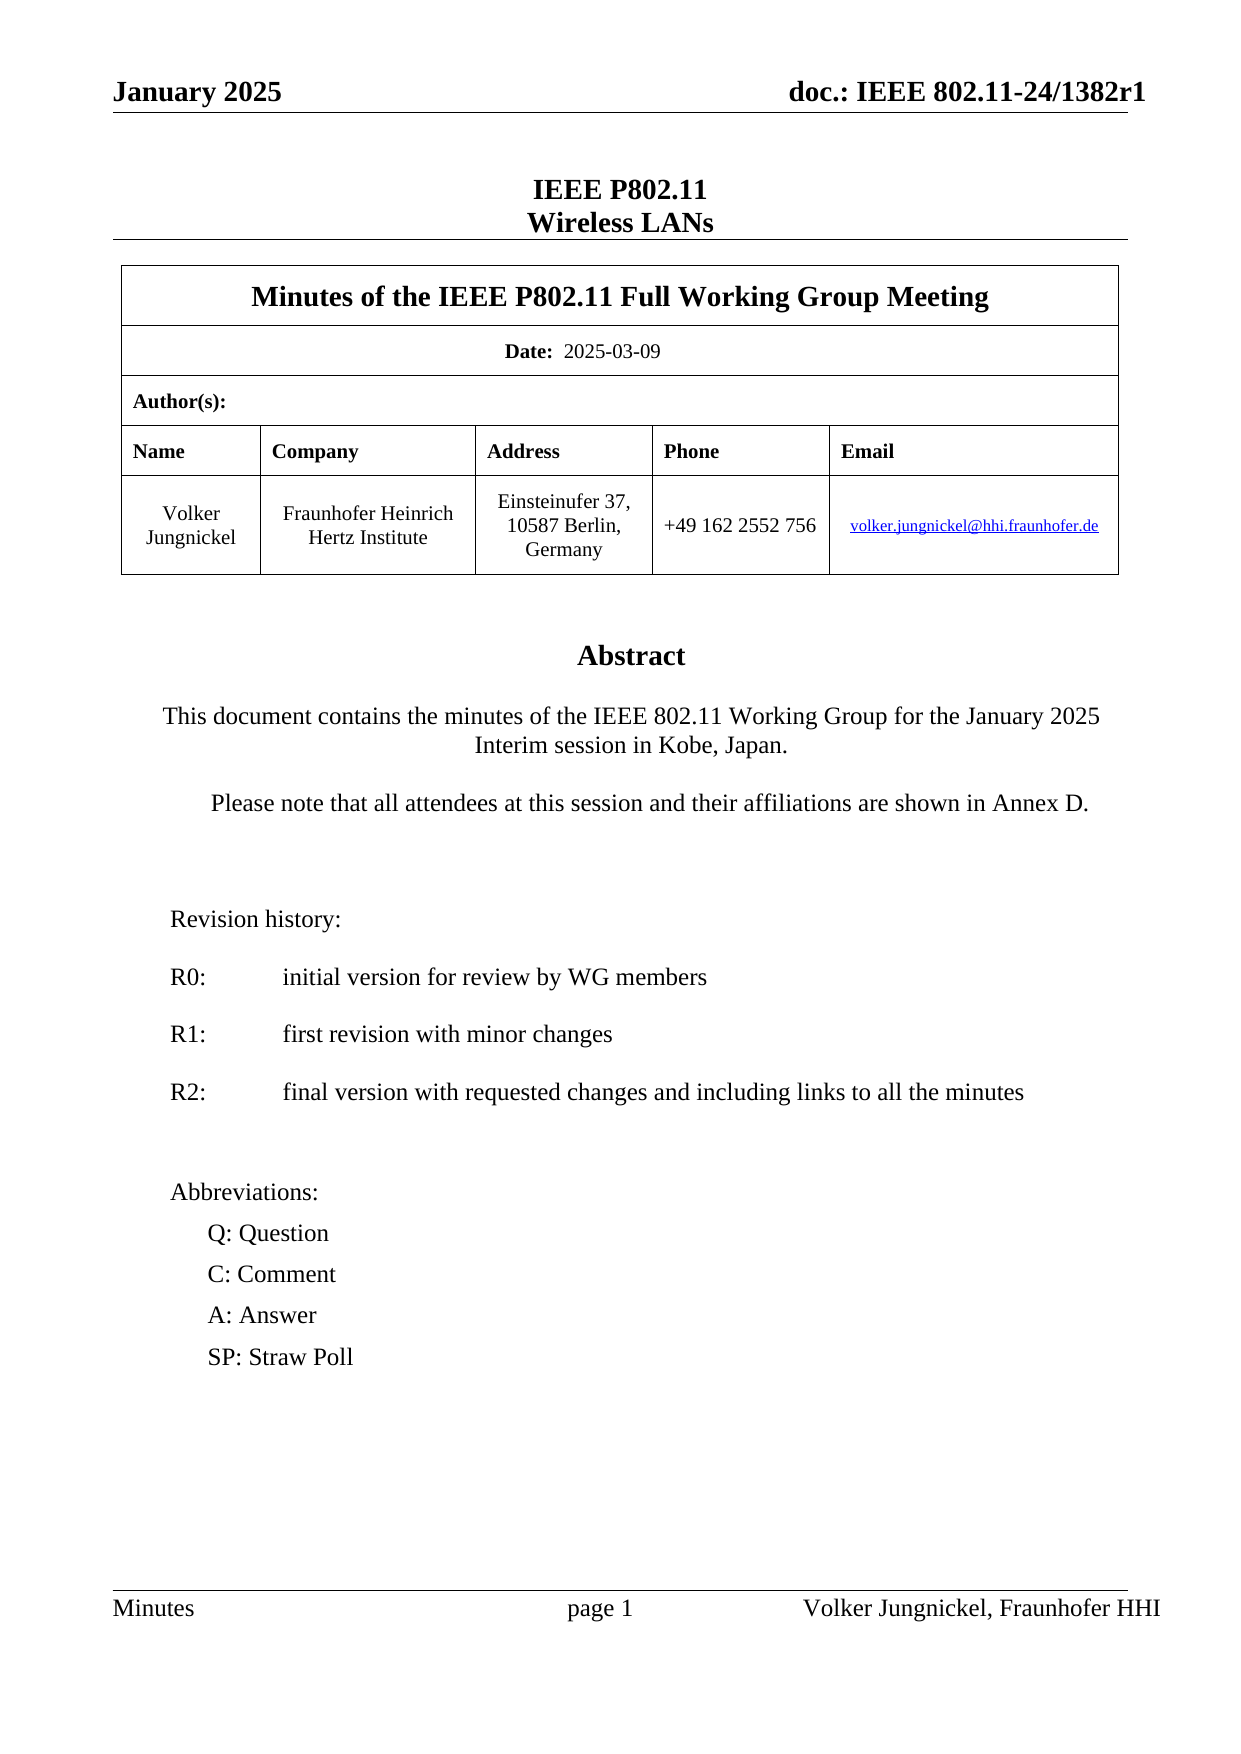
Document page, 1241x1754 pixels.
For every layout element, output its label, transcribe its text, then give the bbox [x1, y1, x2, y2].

table_header Minutes of the IEEE P802.11 Full Working Group Meeting [122, 266, 1118, 325]
table_cell Einsteinufer 37, 10587 Berlin, Germany [476, 476, 652, 573]
table_cell Name [122, 426, 260, 475]
table_cell Email [830, 426, 1118, 475]
table_cell volker.jungnickel@hhi.fraunhofer.de [830, 476, 1118, 573]
table_cell +49 162 2552 756 [653, 476, 829, 573]
table_cell Author(s): [122, 376, 1118, 425]
table_cell Volker Jungnickel [122, 476, 260, 573]
table_cell Phone [653, 426, 829, 475]
table_cell Fraunhofer Heinrich Hertz Institute [261, 476, 475, 573]
table_cell Company [261, 426, 475, 475]
table_cell Address [476, 426, 652, 475]
text IEEE P802.11 Wireless LANs [112, 172, 1128, 240]
table_cell Date: 2025-03-09 [122, 326, 1118, 375]
